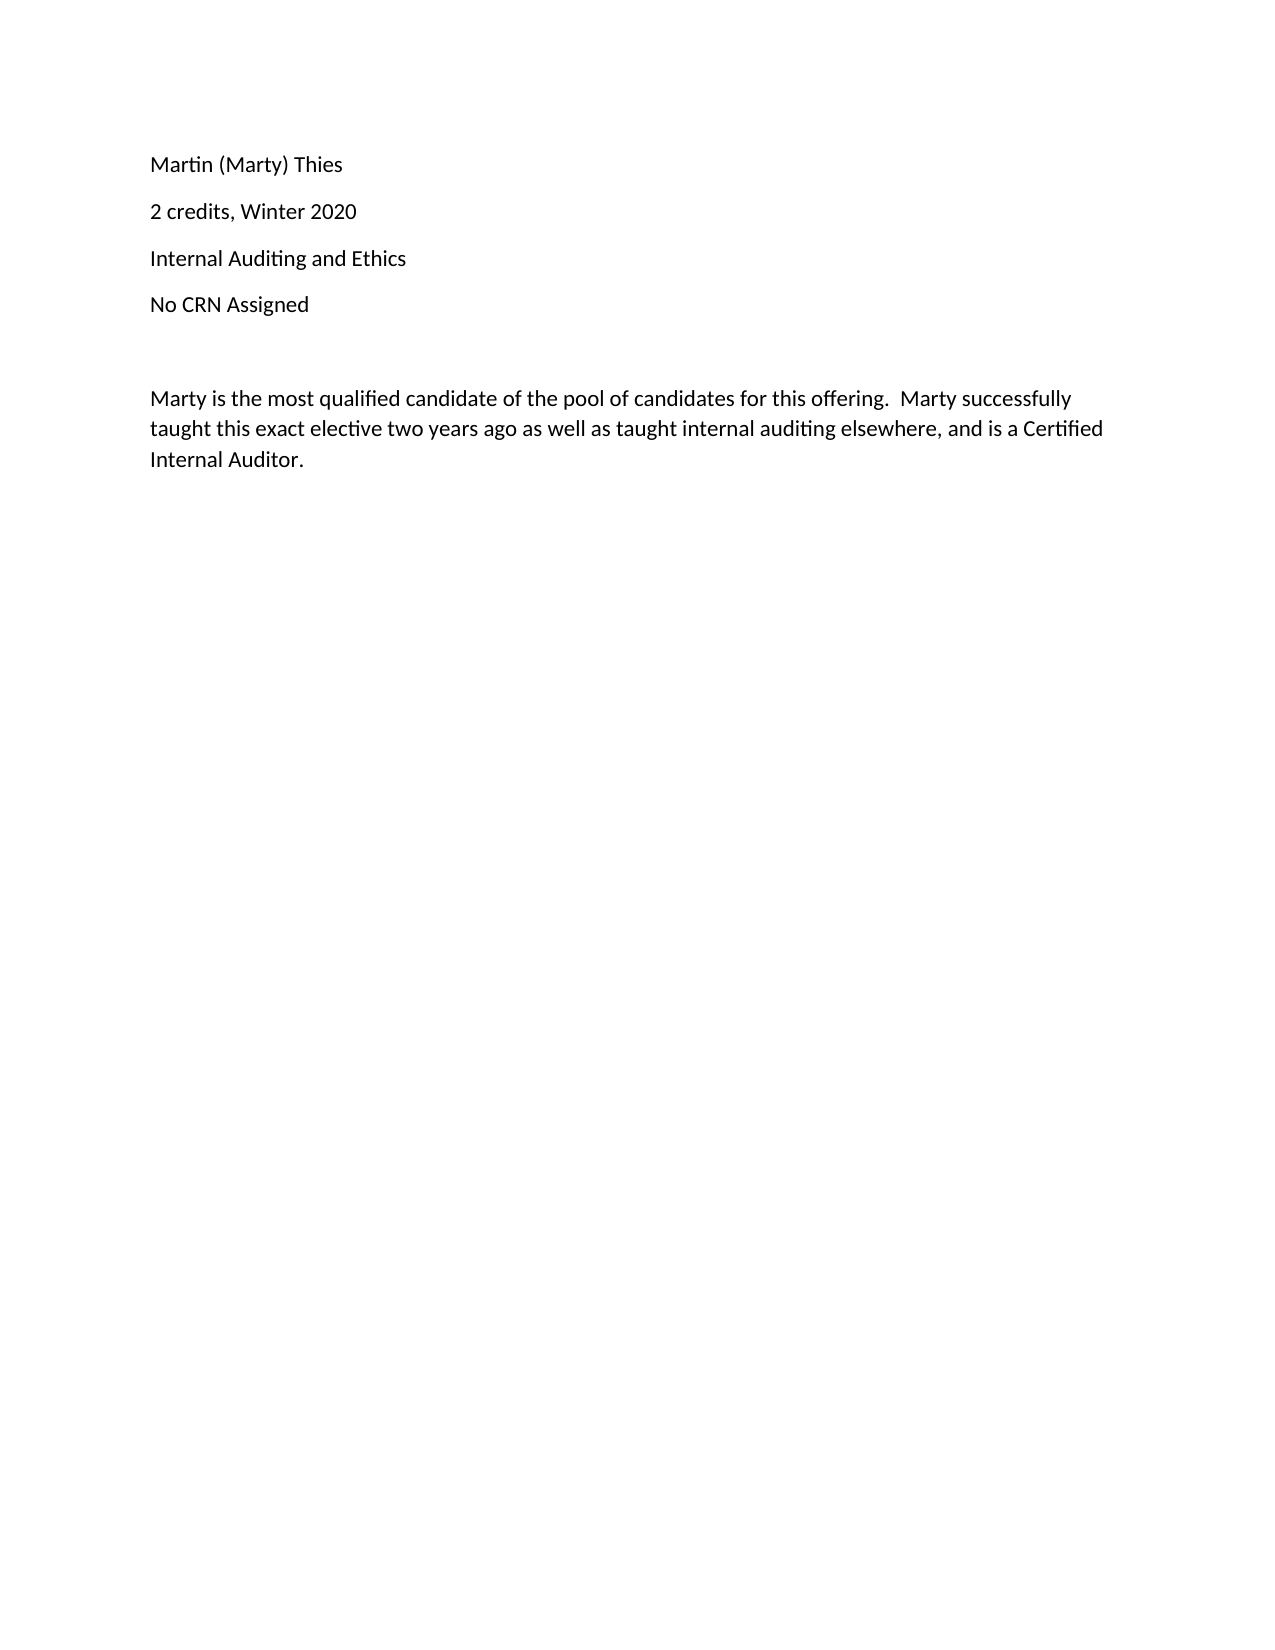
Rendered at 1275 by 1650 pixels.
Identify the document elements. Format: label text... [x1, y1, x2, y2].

text No CRN Assigned [150, 291, 1125, 319]
text Martin (Marty) Thies [150, 150, 1125, 178]
text Internal Auditing and Ethics [150, 244, 1125, 272]
text 2 credits, Winter 2020 [150, 197, 1125, 225]
text Marty is the most qualified candidate of the pool of candidates for this offering. Marty successfully taught this exact elective two years ago as well as taught internal auditing elsewhere, and is a Certified Internal Auditor. [150, 384, 1125, 473]
